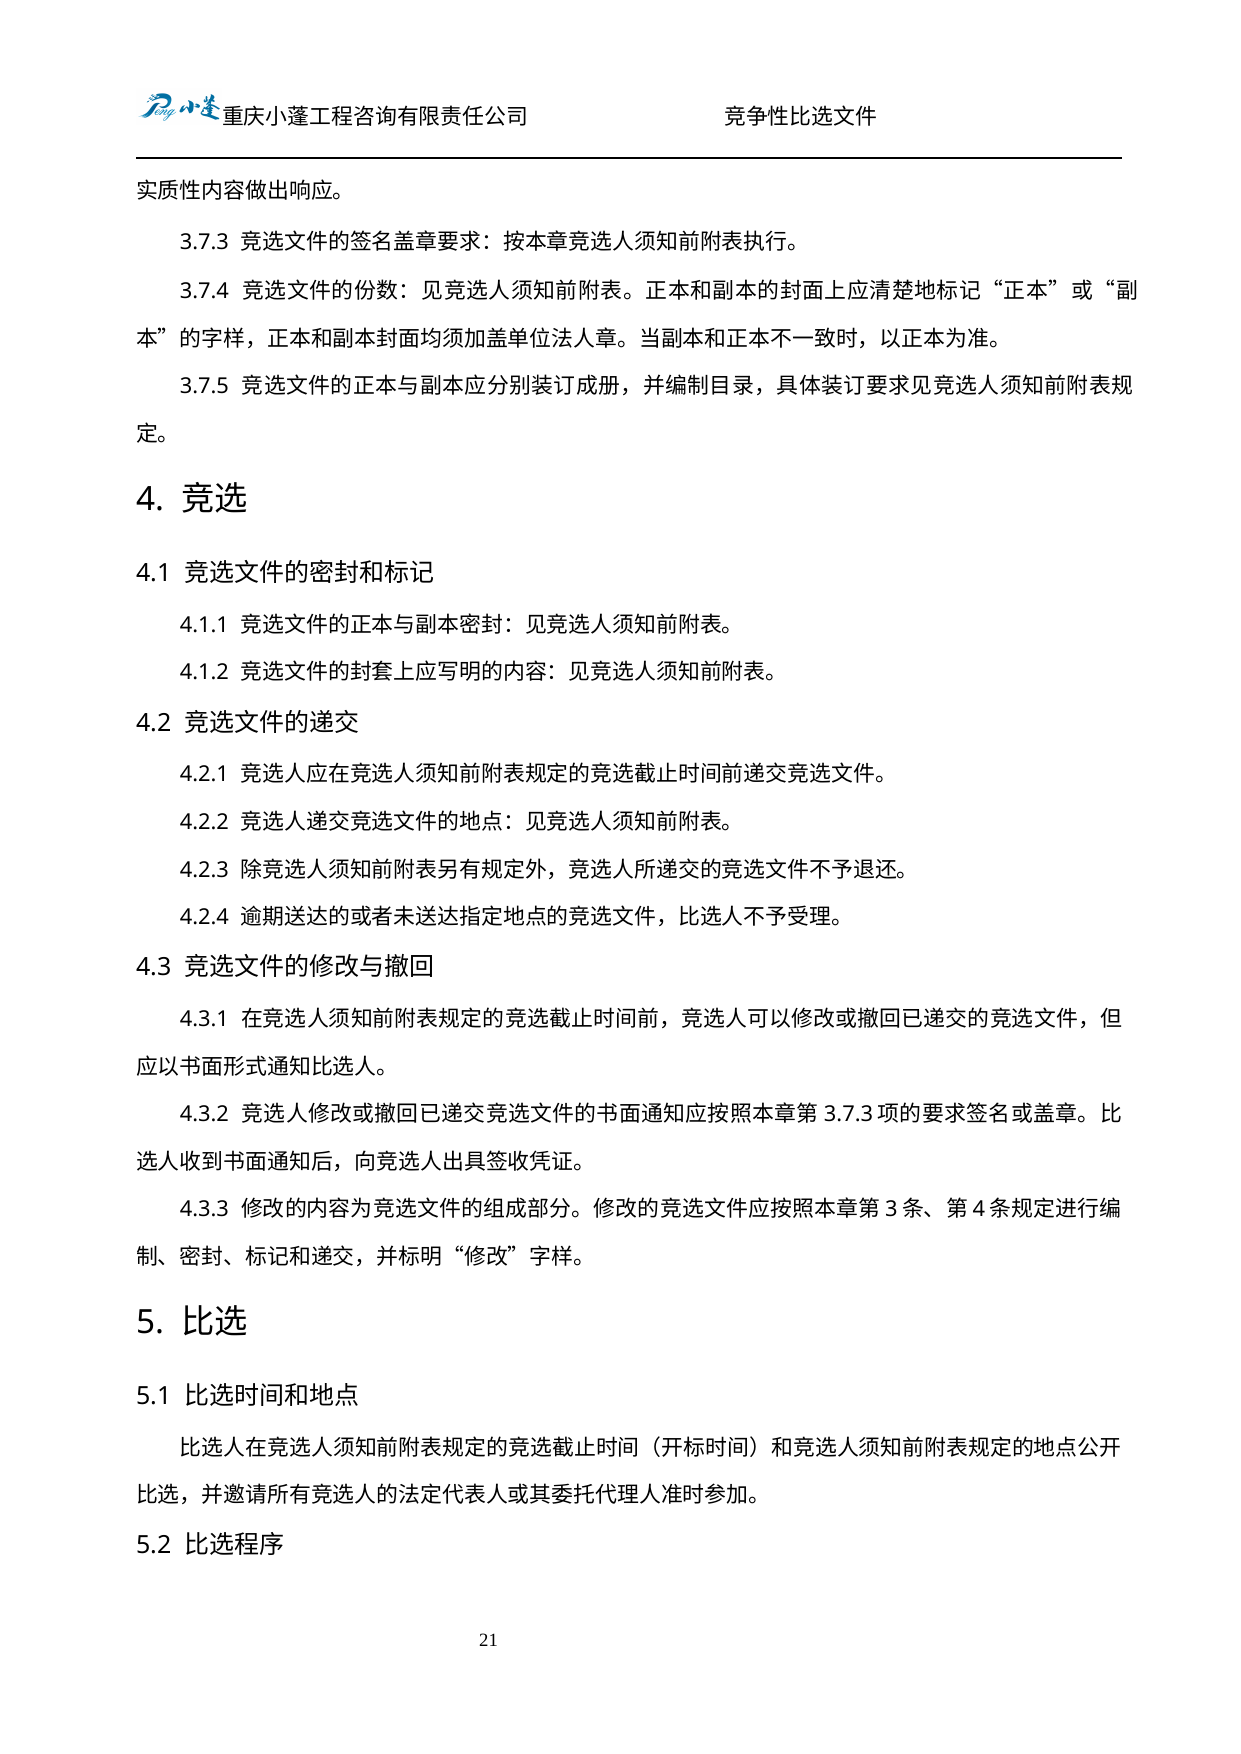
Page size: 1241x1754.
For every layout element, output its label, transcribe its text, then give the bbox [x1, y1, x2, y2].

subtitle 4.1 竞选文件的密封和标记 [136, 552, 1122, 589]
text 4.2.1 竞选人应在竞选人须知前附表规定的竞选截止时间前递交竞选文件。 [136, 756, 1122, 788]
text 4.3.3 修改的内容为竞选文件的组成部分。修改的竞选文件应按照本章第3条、第4条规定进行编制、密封、标记和递交，并标明“修改”字样。 [136, 1191, 1122, 1271]
text 3.7.4 竞选文件的份数：见竞选人须知前附表。正本和副本的封面上应清楚地标记“正本”或“副本”的字样，正本和副本封面均须加盖单位法人章。当副本和正本不一致时，以正本为准。 [136, 273, 1139, 352]
text 4.3.2 竞选人修改或撤回已递交竞选文件的书面通知应按照本章第3.7.3项的要求签名或盖章。比选人收到书面通知后，向竞选人出具签收凭证。 [136, 1096, 1122, 1176]
text 4.1.1 竞选文件的正本与副本密封：见竞选人须知前附表。 [136, 607, 1122, 638]
text 4.2.4 逾期送达的或者未送达指定地点的竞选文件，比选人不予受理。 [136, 899, 1122, 931]
text 4.3.1 在竞选人须知前附表规定的竞选截止时间前，竞选人可以修改或撤回已递交的竞选文件，但应以书面形式通知比选人。 [136, 1001, 1122, 1080]
text 3.7.5 竞选文件的正本与副本应分别装订成册，并编制目录，具体装订要求见竞选人须知前附表规定。 [136, 368, 1133, 447]
subtitle 4.2 竞选文件的递交 [136, 702, 1122, 738]
text 比选人在竞选人须知前附表规定的竞选截止时间（开标时间）和竞选人须知前附表规定的地点公开比选，并邀请所有竞选人的法定代表人或其委托代理人准时参加。 [136, 1430, 1122, 1509]
subtitle 4.3 竞选文件的修改与撤回 [136, 947, 1122, 983]
subtitle 5.2 比选程序 [136, 1525, 1122, 1561]
subtitle 5.1 比选时间和地点 [136, 1376, 1122, 1412]
text 3.7.3 竞选文件的签名盖章要求：按本章竞选人须知前附表执行。 [136, 221, 1122, 256]
text 4.2.3 除竞选人须知前附表另有规定外，竞选人所递交的竞选文件不予退还。 [136, 852, 1122, 883]
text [136, 173, 1122, 205]
text 4.2.2 竞选人递交竞选文件的地点：见竞选人须知前附表。 [136, 804, 1122, 836]
text 4.1.2 竞选文件的封套上应写明的内容：见竞选人须知前附表。 [136, 654, 1122, 686]
picture [135, 88, 222, 125]
subtitle 4. 竞选 [136, 463, 1122, 528]
subtitle 5. 比选 [136, 1286, 1122, 1351]
